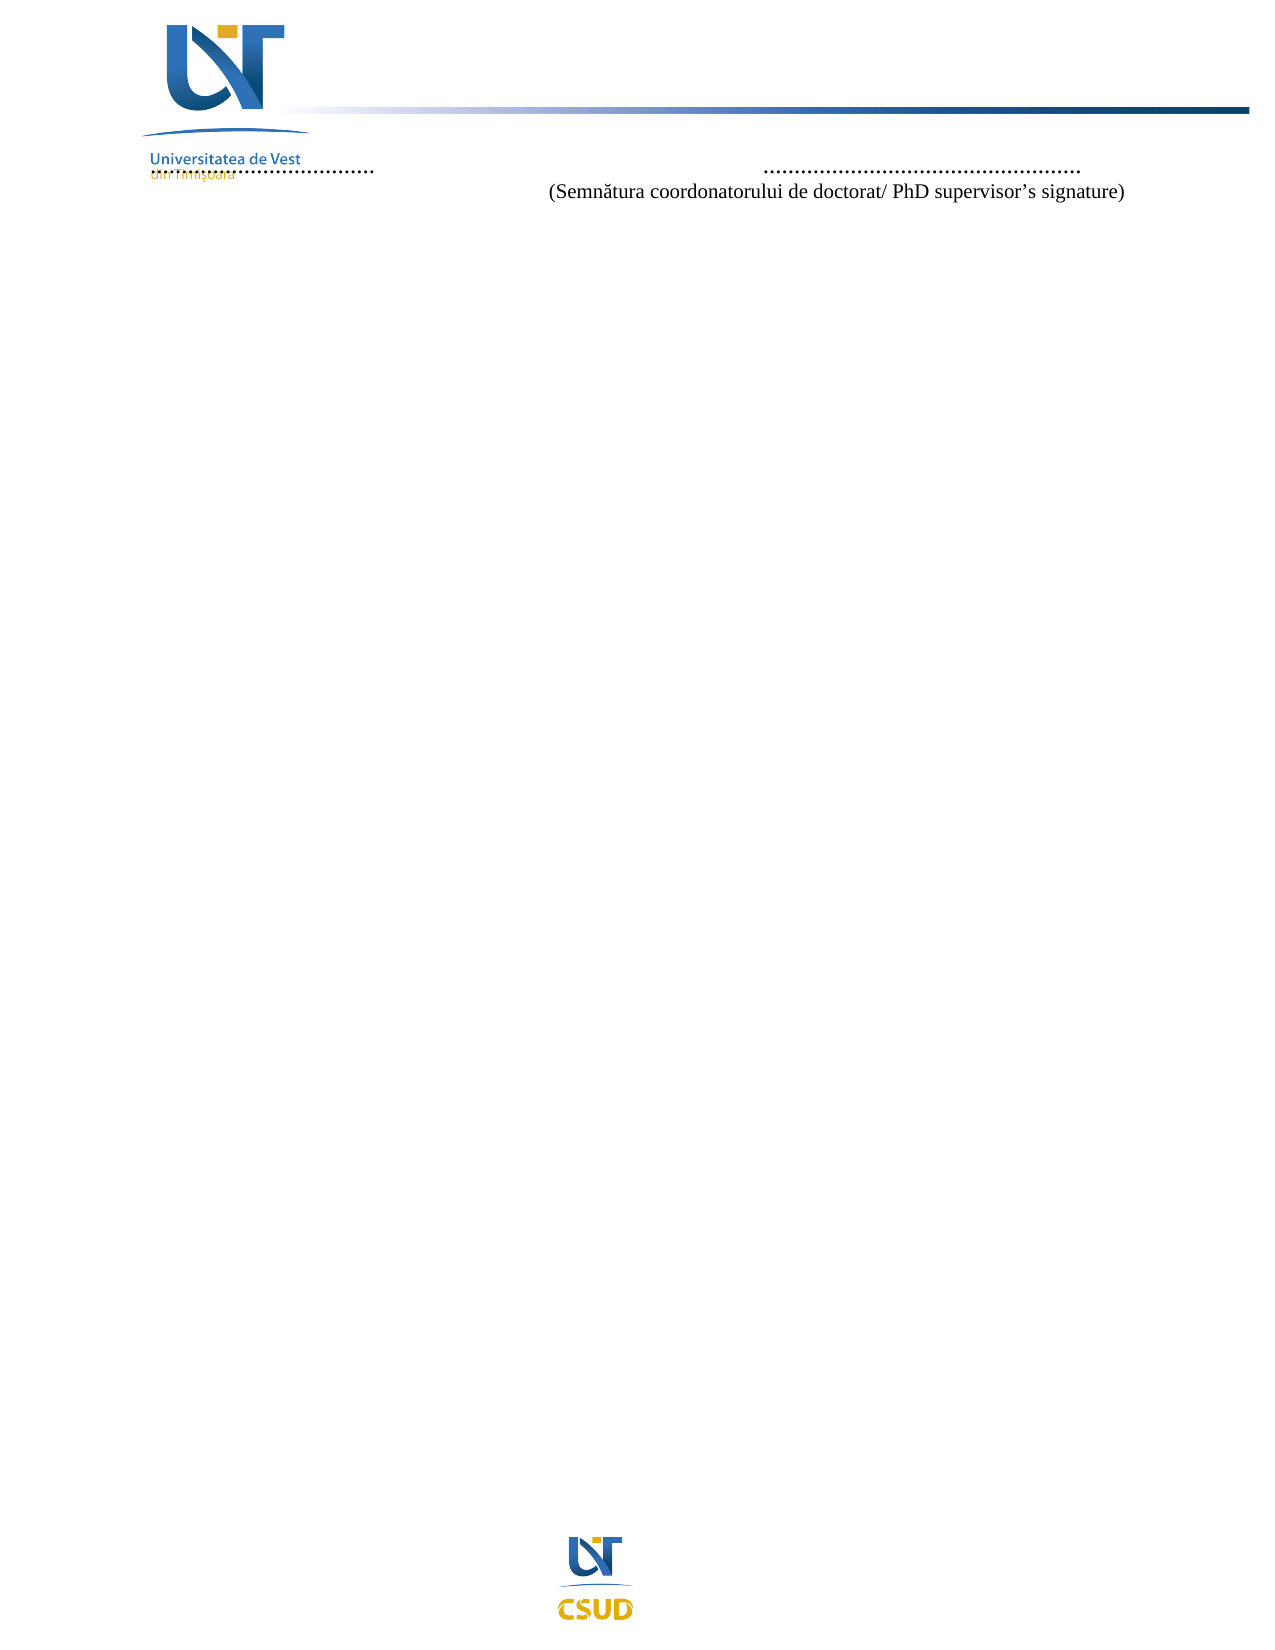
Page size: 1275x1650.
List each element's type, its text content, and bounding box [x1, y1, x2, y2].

picture [542, 1525, 649, 1632]
text .................................... ................................................... [150, 150, 1125, 179]
picture [125, 3, 1250, 204]
text (Semnătura coordonatorului de doctorat/ PhD supervisor’s signature) [150, 179, 1125, 203]
